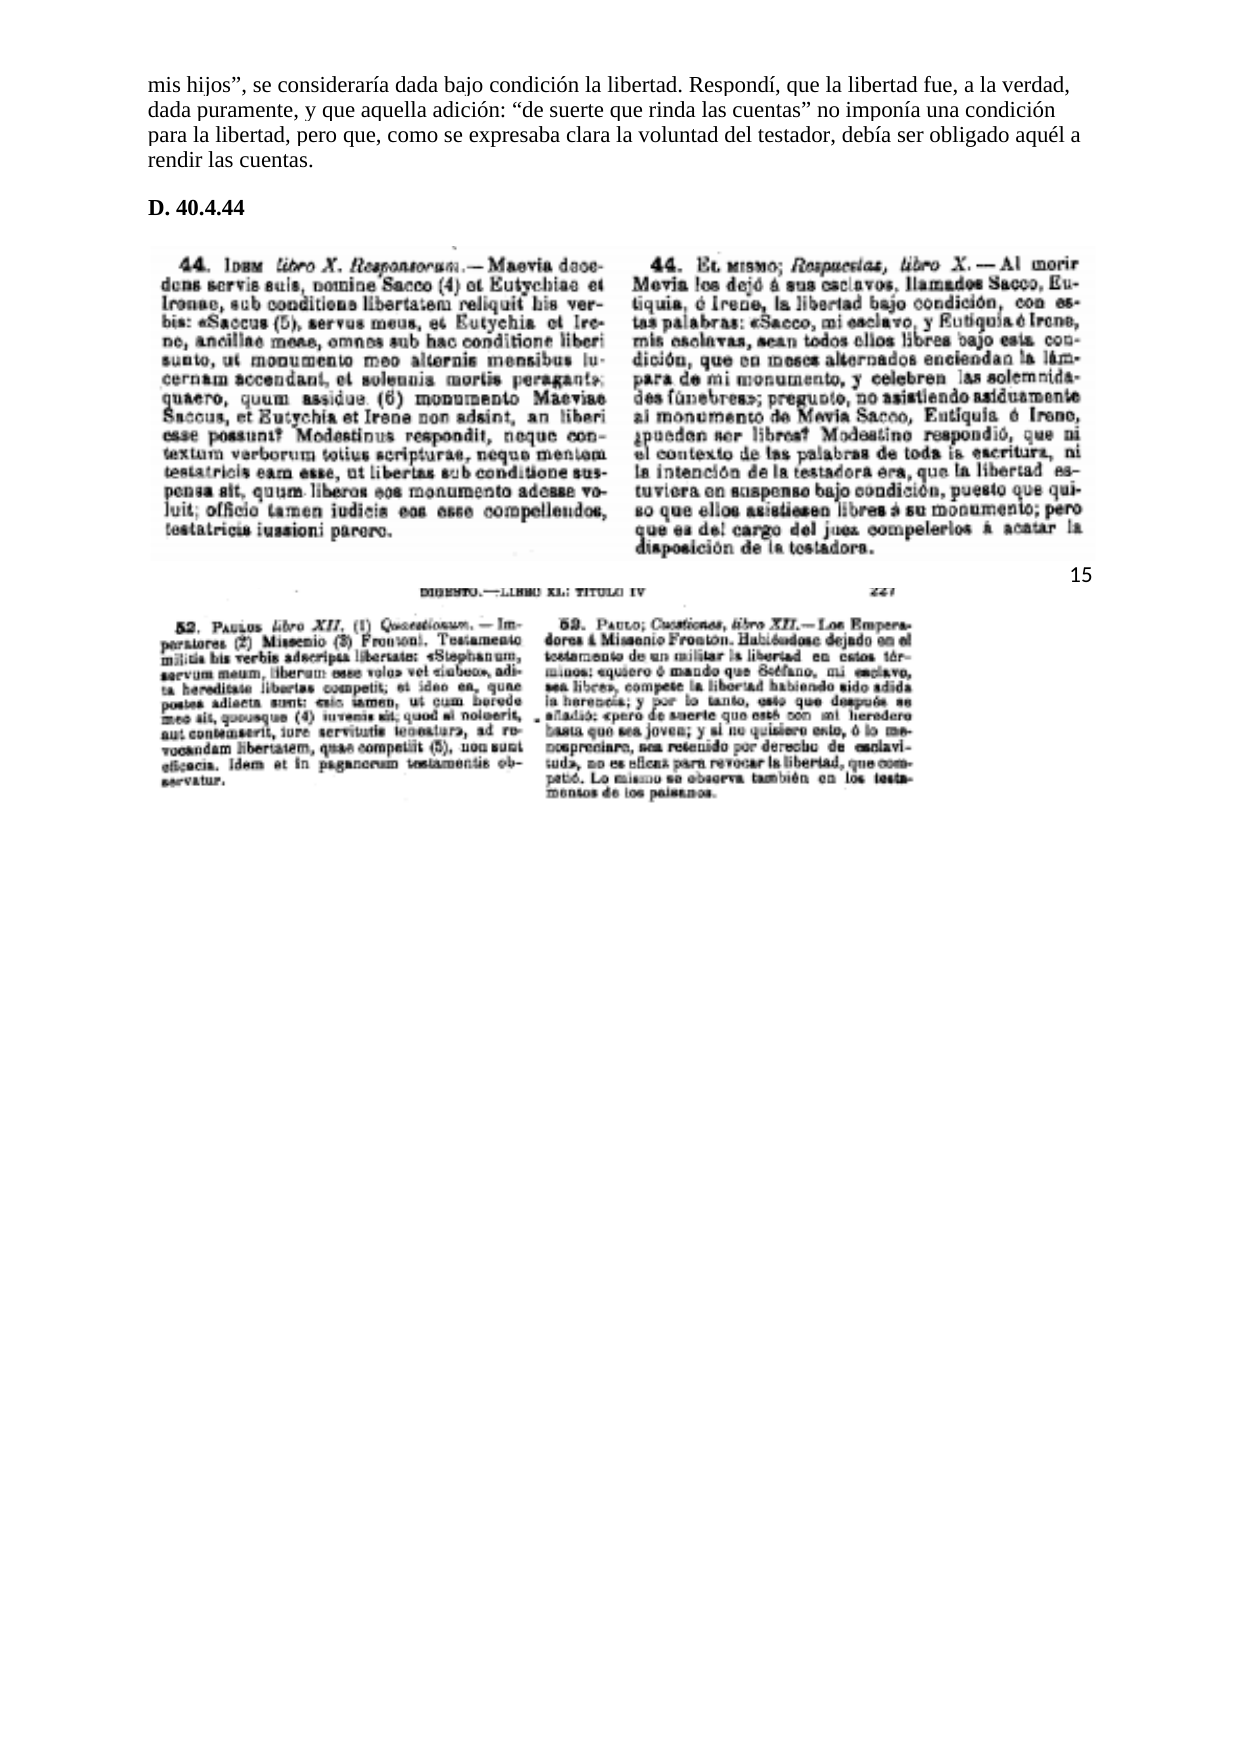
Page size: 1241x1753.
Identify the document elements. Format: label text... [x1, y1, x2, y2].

picture [150, 588, 922, 807]
text 15 [146, 560, 1092, 588]
text D. 40.4.44 [148, 194, 1206, 221]
picture [150, 246, 1096, 561]
